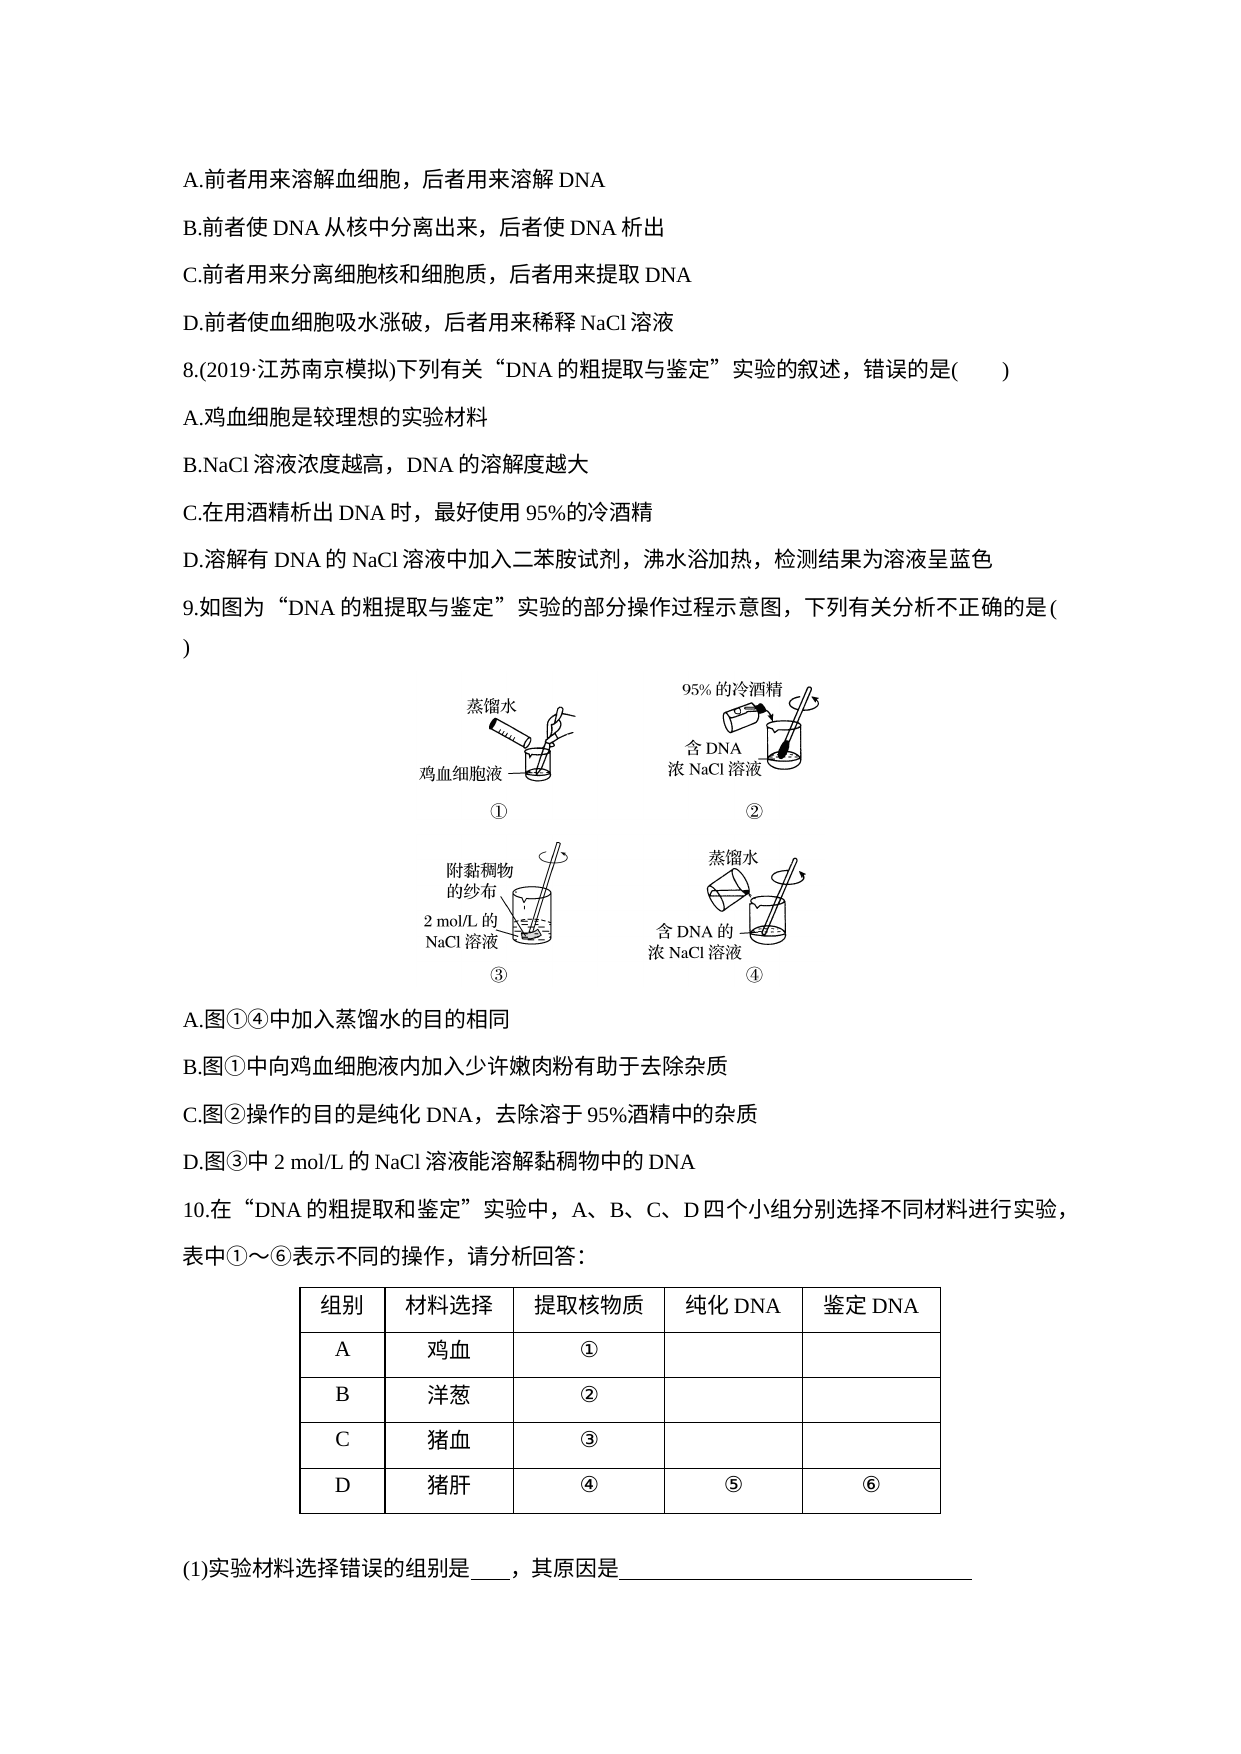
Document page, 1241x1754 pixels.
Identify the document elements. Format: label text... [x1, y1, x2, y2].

table_cell A [301, 1333, 384, 1377]
table_header 鉴定DNA [803, 1288, 940, 1332]
table_cell ① [514, 1333, 664, 1377]
text B.NaCl溶液浓度越高，DNA的溶解度越大 [183, 447, 1058, 479]
text 9.如图为“DNA的粗提取与鉴定”实验的部分操作过程示意图，下列有关分析不正确的是( ) [183, 589, 1058, 659]
picture [416, 834, 825, 987]
text 10.在“DNA的粗提取和鉴定”实验中，A、B、C、D四个小组分别选择不同材料进行实验，表中①～⑥表示不同的操作，请分析回答： [183, 1192, 1058, 1271]
table_cell ③ [514, 1423, 664, 1467]
text B.前者使DNA从核中分离出来，后者使DNA析出 [183, 209, 1058, 241]
table_cell ⑥ [803, 1469, 940, 1513]
table_cell [665, 1333, 802, 1377]
text D.前者使血细胞吸水涨破，后者用来稀释NaCl溶液 [183, 304, 1058, 336]
table_cell B [301, 1378, 384, 1422]
table_cell ② [514, 1378, 664, 1422]
table_cell [803, 1378, 940, 1422]
table_cell [665, 1423, 802, 1467]
table_header 纯化DNA [665, 1288, 802, 1332]
table_cell C [301, 1423, 384, 1467]
table_header 材料选择 [386, 1288, 513, 1332]
text 8.(2019·江苏南京模拟)下列有关“DNA的粗提取与鉴定”实验的叙述，错误的是( ) [183, 352, 1058, 384]
table_header 组别 [301, 1288, 384, 1332]
text A.图①④中加入蒸馏水的目的相同 [183, 1002, 1058, 1033]
table_cell [803, 1423, 940, 1467]
table_cell 鸡血 [386, 1333, 513, 1377]
text A.鸡血细胞是较理想的实验材料 [183, 399, 1058, 431]
text A.前者用来溶解血细胞，后者用来溶解DNA [183, 162, 1058, 194]
table_cell [803, 1333, 940, 1377]
text D.溶解有DNA的NaCl溶液中加入二苯胺试剂，沸水浴加热，检测结果为溶液呈蓝色 [183, 542, 1058, 574]
table_header 提取核物质 [514, 1288, 664, 1332]
table_cell [665, 1378, 802, 1422]
text C.在用酒精析出DNA时，最好使用95%的冷酒精 [183, 494, 1058, 526]
table_cell D [301, 1469, 384, 1513]
text C.前者用来分离细胞核和细胞质，后者用来提取DNA [183, 257, 1058, 289]
table_cell ⑤ [665, 1469, 802, 1513]
picture [416, 671, 825, 820]
text C.图②操作的目的是纯化DNA，去除溶于95%酒精中的杂质 [183, 1097, 1058, 1128]
table_cell 洋葱 [386, 1378, 513, 1422]
table_cell 猪肝 [386, 1469, 513, 1513]
text D.图③中2 mol/L的NaCl溶液能溶解黏稠物中的DNA [183, 1144, 1058, 1176]
text B.图①中向鸡血细胞液内加入少许嫩肉粉有助于去除杂质 [183, 1049, 1058, 1081]
table_cell ④ [514, 1469, 664, 1513]
text (1)实验材料选择错误的组别是 ，其原因是 [183, 1551, 1058, 1583]
table_cell 猪血 [386, 1423, 513, 1467]
